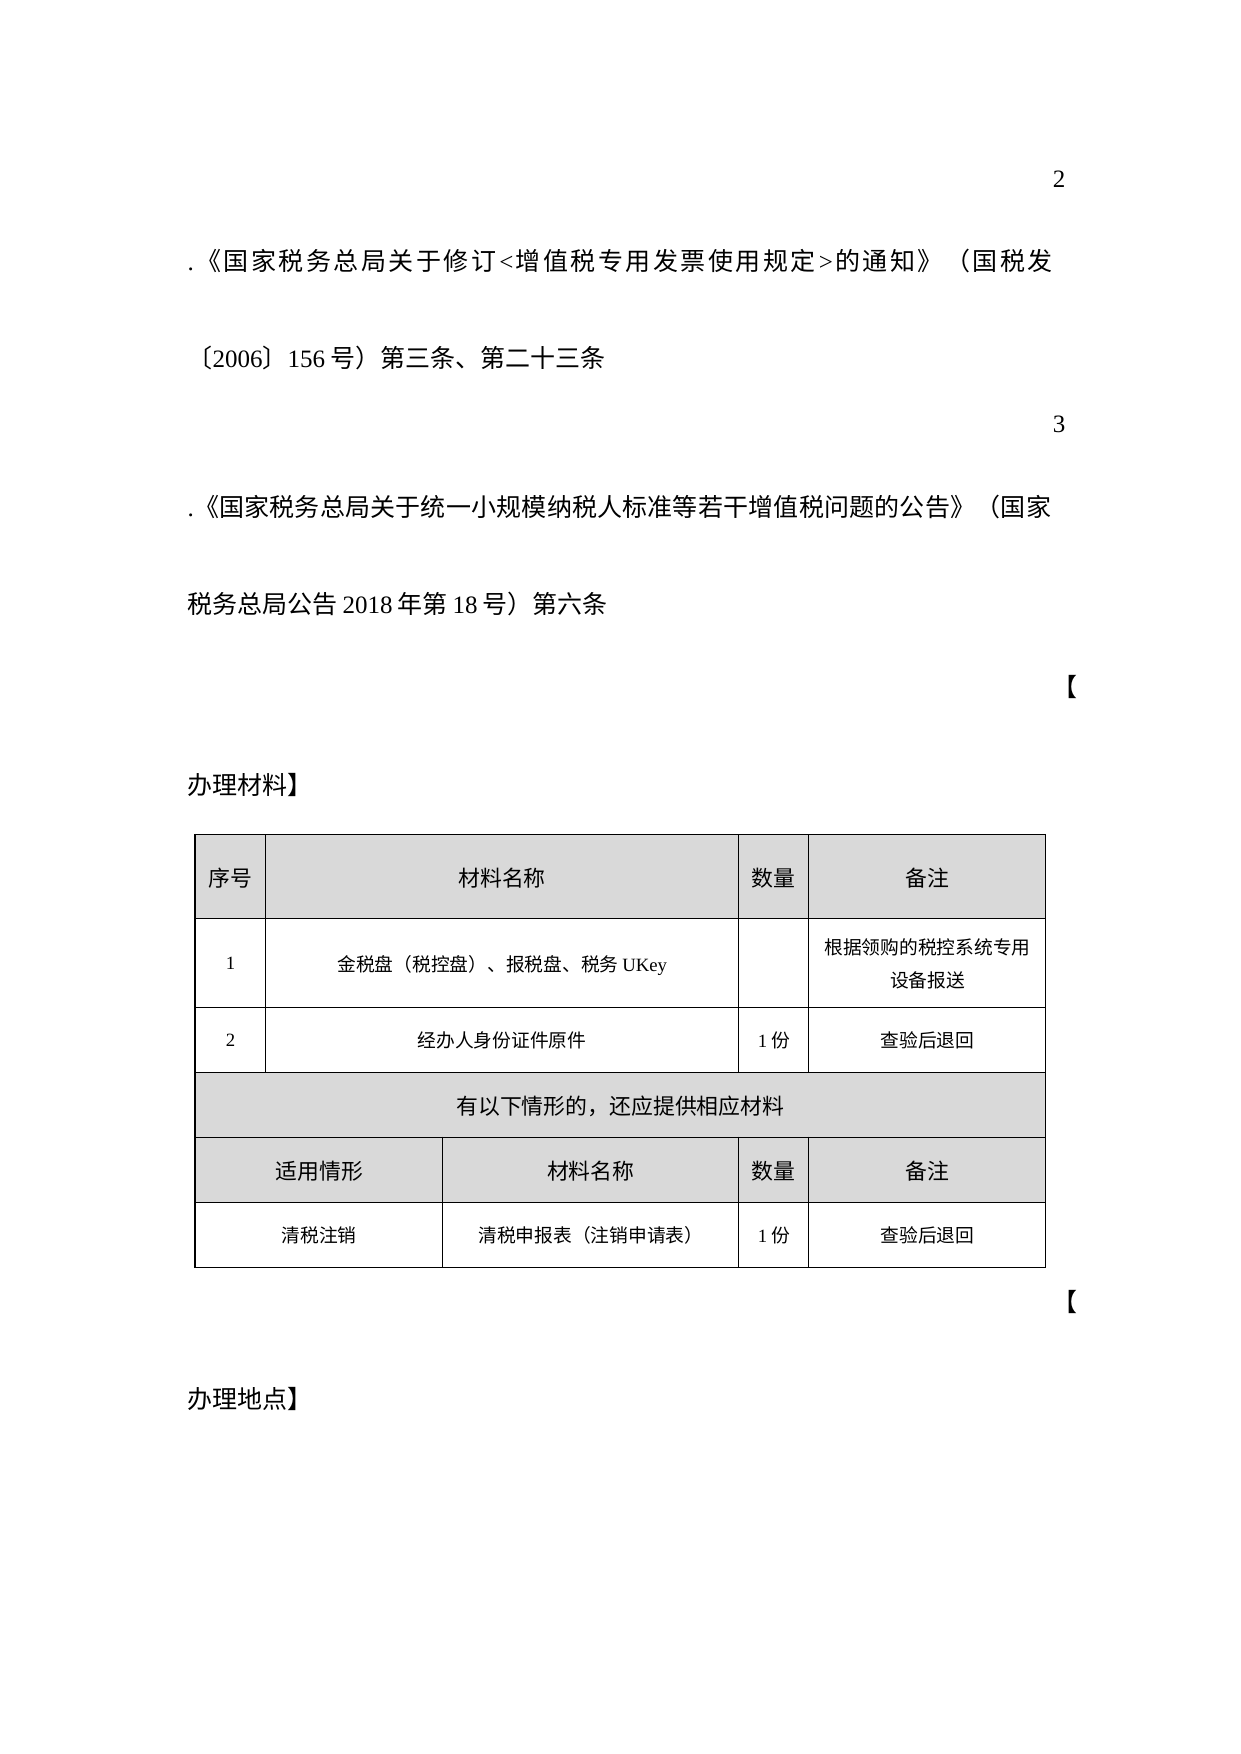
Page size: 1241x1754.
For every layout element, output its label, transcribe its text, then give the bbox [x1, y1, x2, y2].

table_cell 清税申报表（注销申请表） [443, 1203, 738, 1267]
table_cell 适用情形 [196, 1138, 442, 1202]
table_cell 查验后退回 [809, 1008, 1045, 1072]
table_cell 经办人身份证件原件 [266, 1008, 738, 1072]
table_header 数量 [739, 835, 808, 918]
table_cell 金税盘（税控盘）、报税盘、税务UKey [266, 919, 738, 1007]
table_cell 1份 [739, 1203, 808, 1267]
text 【办理地点】 [187, 1268, 1053, 1430]
table_cell 数量 [739, 1138, 808, 1202]
table_cell 有以下情形的，还应提供相应材料 [196, 1073, 1045, 1137]
text 3.《国家税务总局关于统一小规模纳税人标准等若干增值税问题的公告》（国家税务总局公告2018年第18号）第六条 [187, 408, 1053, 635]
text 【办理材料】 [187, 653, 1053, 816]
table_cell 根据领购的税控系统专用设备报送 [809, 919, 1045, 1007]
table_header 备注 [809, 835, 1045, 918]
table_cell 清税注销 [196, 1203, 442, 1267]
table_cell 2 [196, 1008, 265, 1072]
text 2.《国家税务总局关于修订<增值税专用发票使用规定>的通知》（国税发〔2006〕156号）第三条、第二十三条 [187, 162, 1053, 389]
table_header 材料名称 [266, 835, 738, 918]
table_cell 材料名称 [443, 1138, 738, 1202]
table_cell 查验后退回 [809, 1203, 1045, 1267]
table_cell [739, 919, 808, 1007]
table_cell 1 [196, 919, 265, 1007]
table_header 序号 [196, 835, 265, 918]
table_cell 1份 [739, 1008, 808, 1072]
table_cell 备注 [809, 1138, 1045, 1202]
